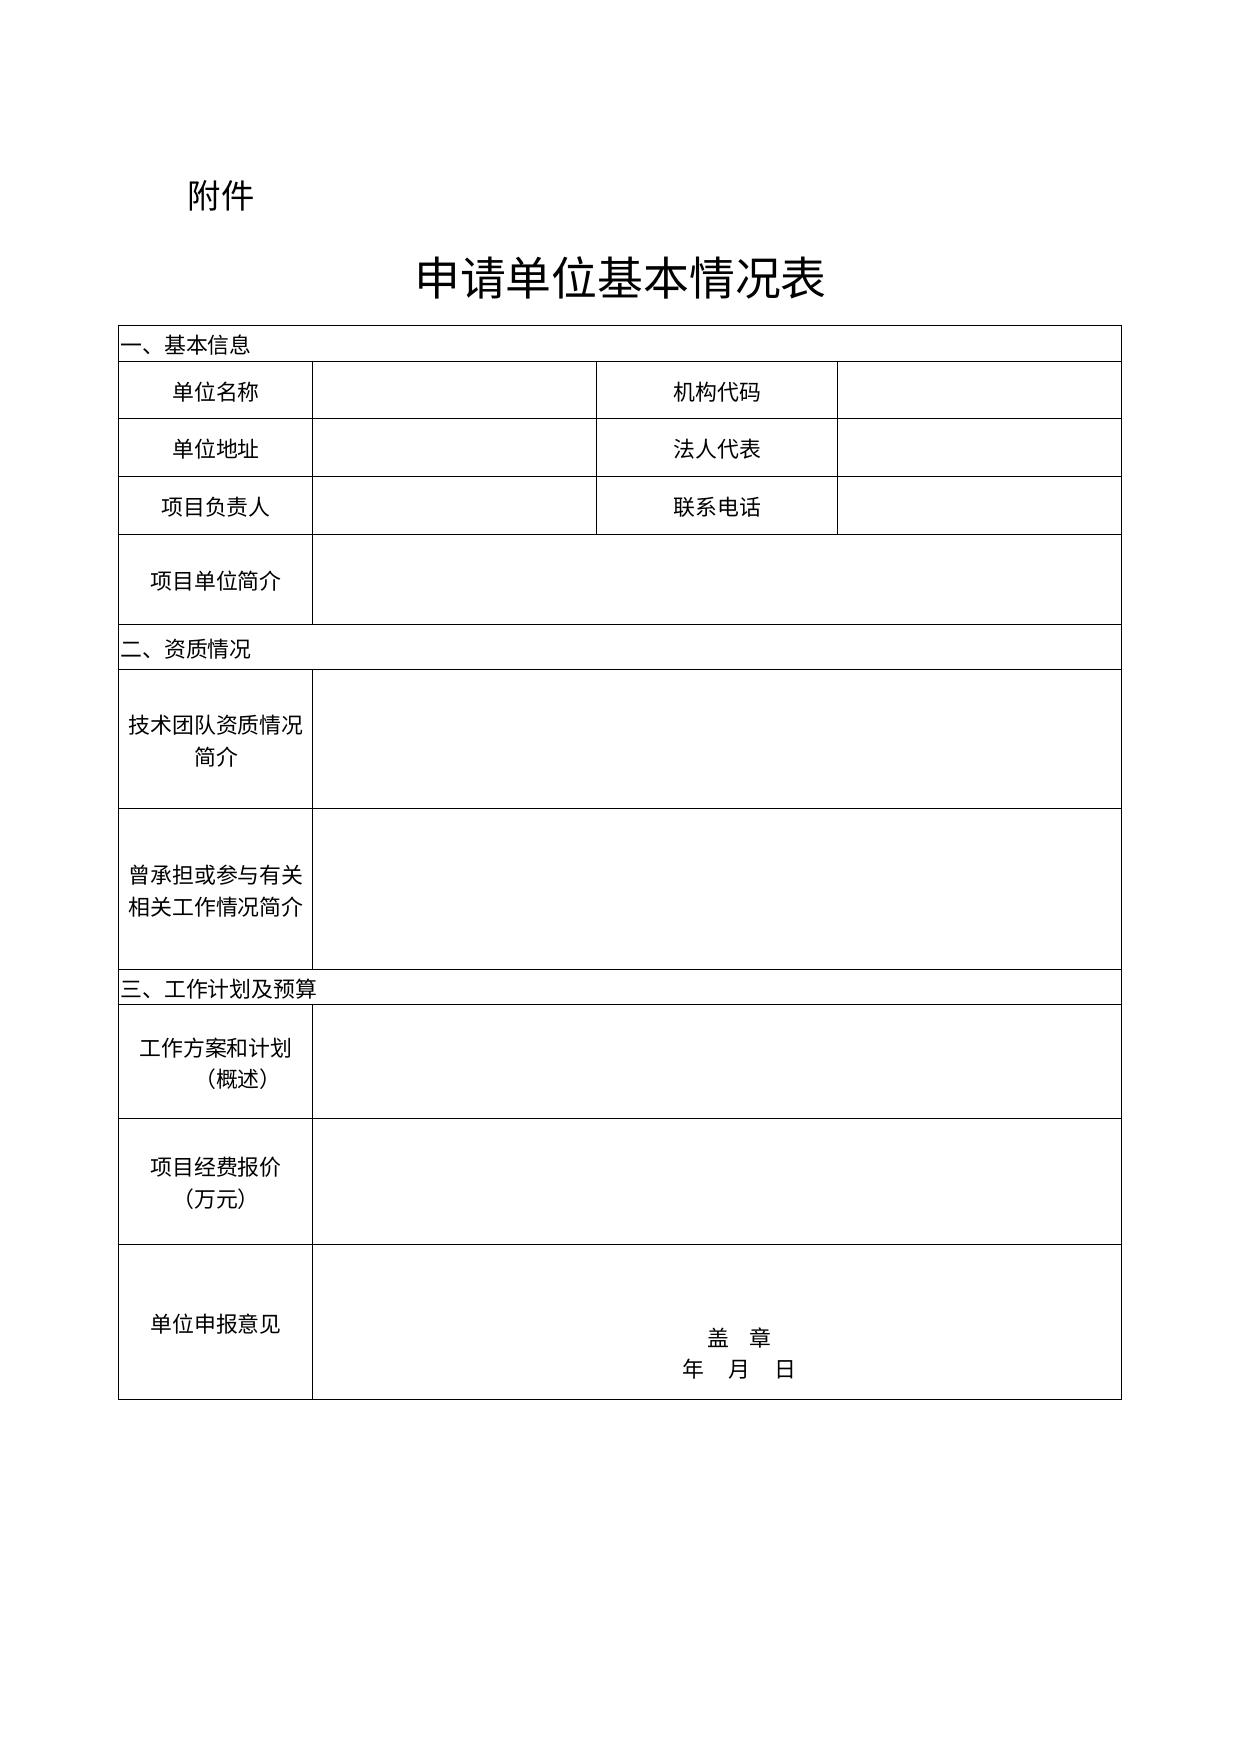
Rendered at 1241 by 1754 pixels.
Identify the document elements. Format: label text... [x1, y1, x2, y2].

table_cell 法人代表 [597, 419, 837, 476]
table_cell [313, 419, 596, 476]
table_cell 单位名称 [119, 362, 312, 418]
table_cell 项目经费报价 （万元） [119, 1119, 312, 1244]
table_cell 技术团队资质情况简介 [119, 670, 312, 808]
table_cell [313, 1005, 1121, 1118]
table_cell 联系电话 [597, 477, 837, 533]
table_cell 盖 章 年 月 日 [313, 1245, 1121, 1398]
table_cell [838, 477, 1121, 533]
table_cell [313, 1119, 1121, 1244]
table_cell [313, 809, 1121, 969]
table_cell 工作方案和计划 （概述） [119, 1005, 312, 1118]
table_cell [838, 362, 1121, 418]
table_cell [838, 419, 1121, 476]
text 申请单位基本情况表 [187, 227, 1053, 324]
table_cell 单位申报意见 [119, 1245, 312, 1398]
table_cell 项目负责人 [119, 477, 312, 533]
table_cell [313, 477, 596, 533]
table_header 一、基本信息 [119, 326, 1121, 361]
table_cell 曾承担或参与有关相关工作情况简介 [119, 809, 312, 969]
table_cell [313, 670, 1121, 808]
table_cell 二、资质情况 [119, 625, 1121, 668]
table_cell 机构代码 [597, 362, 837, 418]
text 附件 [187, 162, 1053, 227]
table_cell 项目单位简介 [119, 535, 312, 624]
table_cell [313, 535, 1121, 624]
table_cell 三、工作计划及预算 [119, 970, 1121, 1004]
table_cell 单位地址 [119, 419, 312, 476]
table_cell [313, 362, 596, 418]
